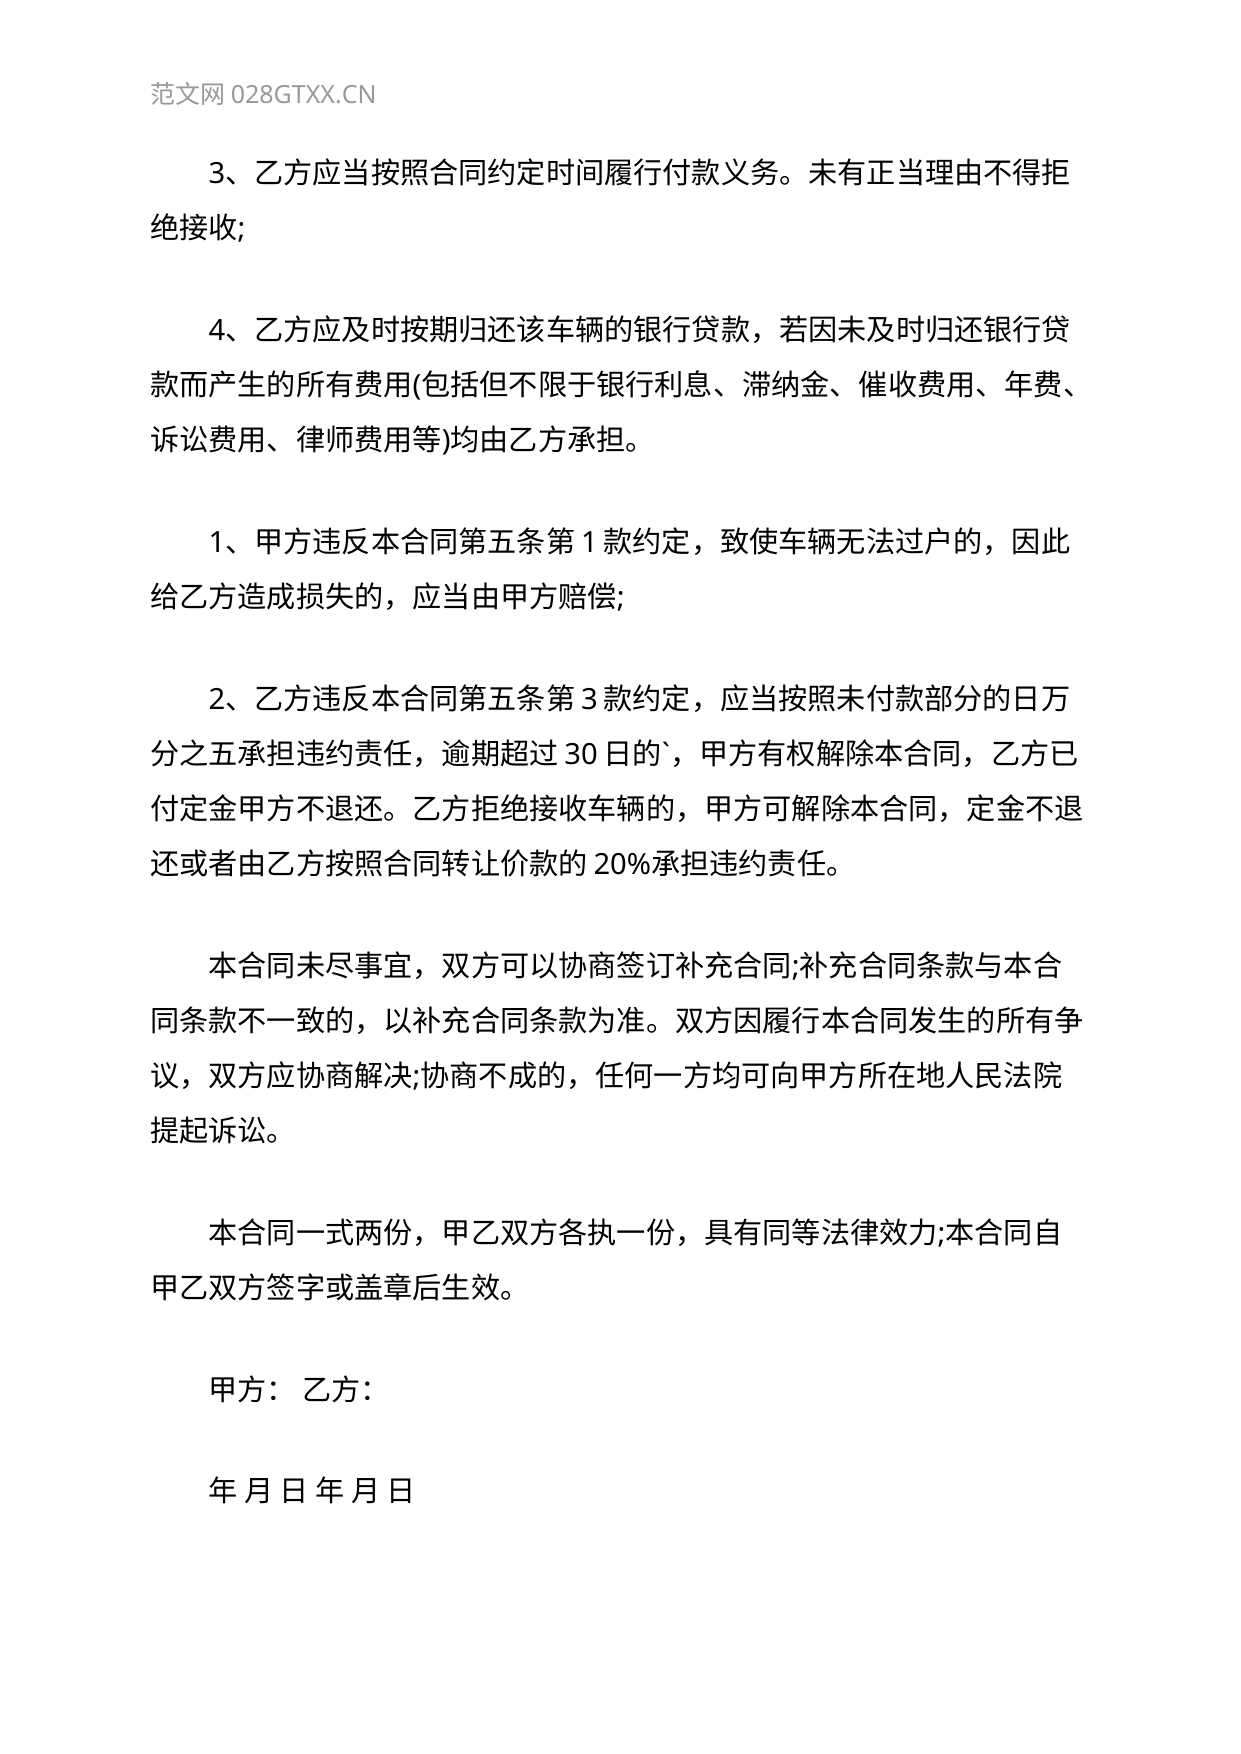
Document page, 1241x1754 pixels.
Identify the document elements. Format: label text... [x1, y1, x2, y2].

text 4、乙方应及时按期归还该车辆的银行贷款，若因未及时归还银行贷款而产生的所有费用(包括但不限于银行利息、滞纳金、催收费用、年费、诉讼费用、律师费用等)均由乙方承担。 [150, 307, 1090, 459]
text 甲方： 乙方： [150, 1366, 1090, 1408]
text 本合同未尽事宜，双方可以协商签订补充合同;补充合同条款与本合同条款不一致的，以补充合同条款为准。双方因履行本合同发生的所有争议，双方应协商解决;协商不成的，任何一方均可向甲方所在地人民法院提起诉讼。 [150, 943, 1090, 1150]
text 本合同一式两份，甲乙双方各执一份，具有同等法律效力;本合同自甲乙双方签字或盖章后生效。 [150, 1209, 1090, 1307]
text 年 月 日 年 月 日 [150, 1468, 1090, 1510]
text 2、乙方违反本合同第五条第3款约定，应当按照未付款部分的日万分之五承担违约责任，逾期超过30日的`，甲方有权解除本合同，乙方已付定金甲方不退还。乙方拒绝接收车辆的，甲方可解除本合同，定金不退还或者由乙方按照合同转让价款的20%承担违约责任。 [150, 676, 1090, 883]
text 1、甲方违反本合同第五条第1款约定，致使车辆无法过户的，因此给乙方造成损失的，应当由甲方赔偿; [150, 519, 1090, 616]
text 3、乙方应当按照合同约定时间履行付款义务。未有正当理由不得拒绝接收; [150, 150, 1090, 247]
